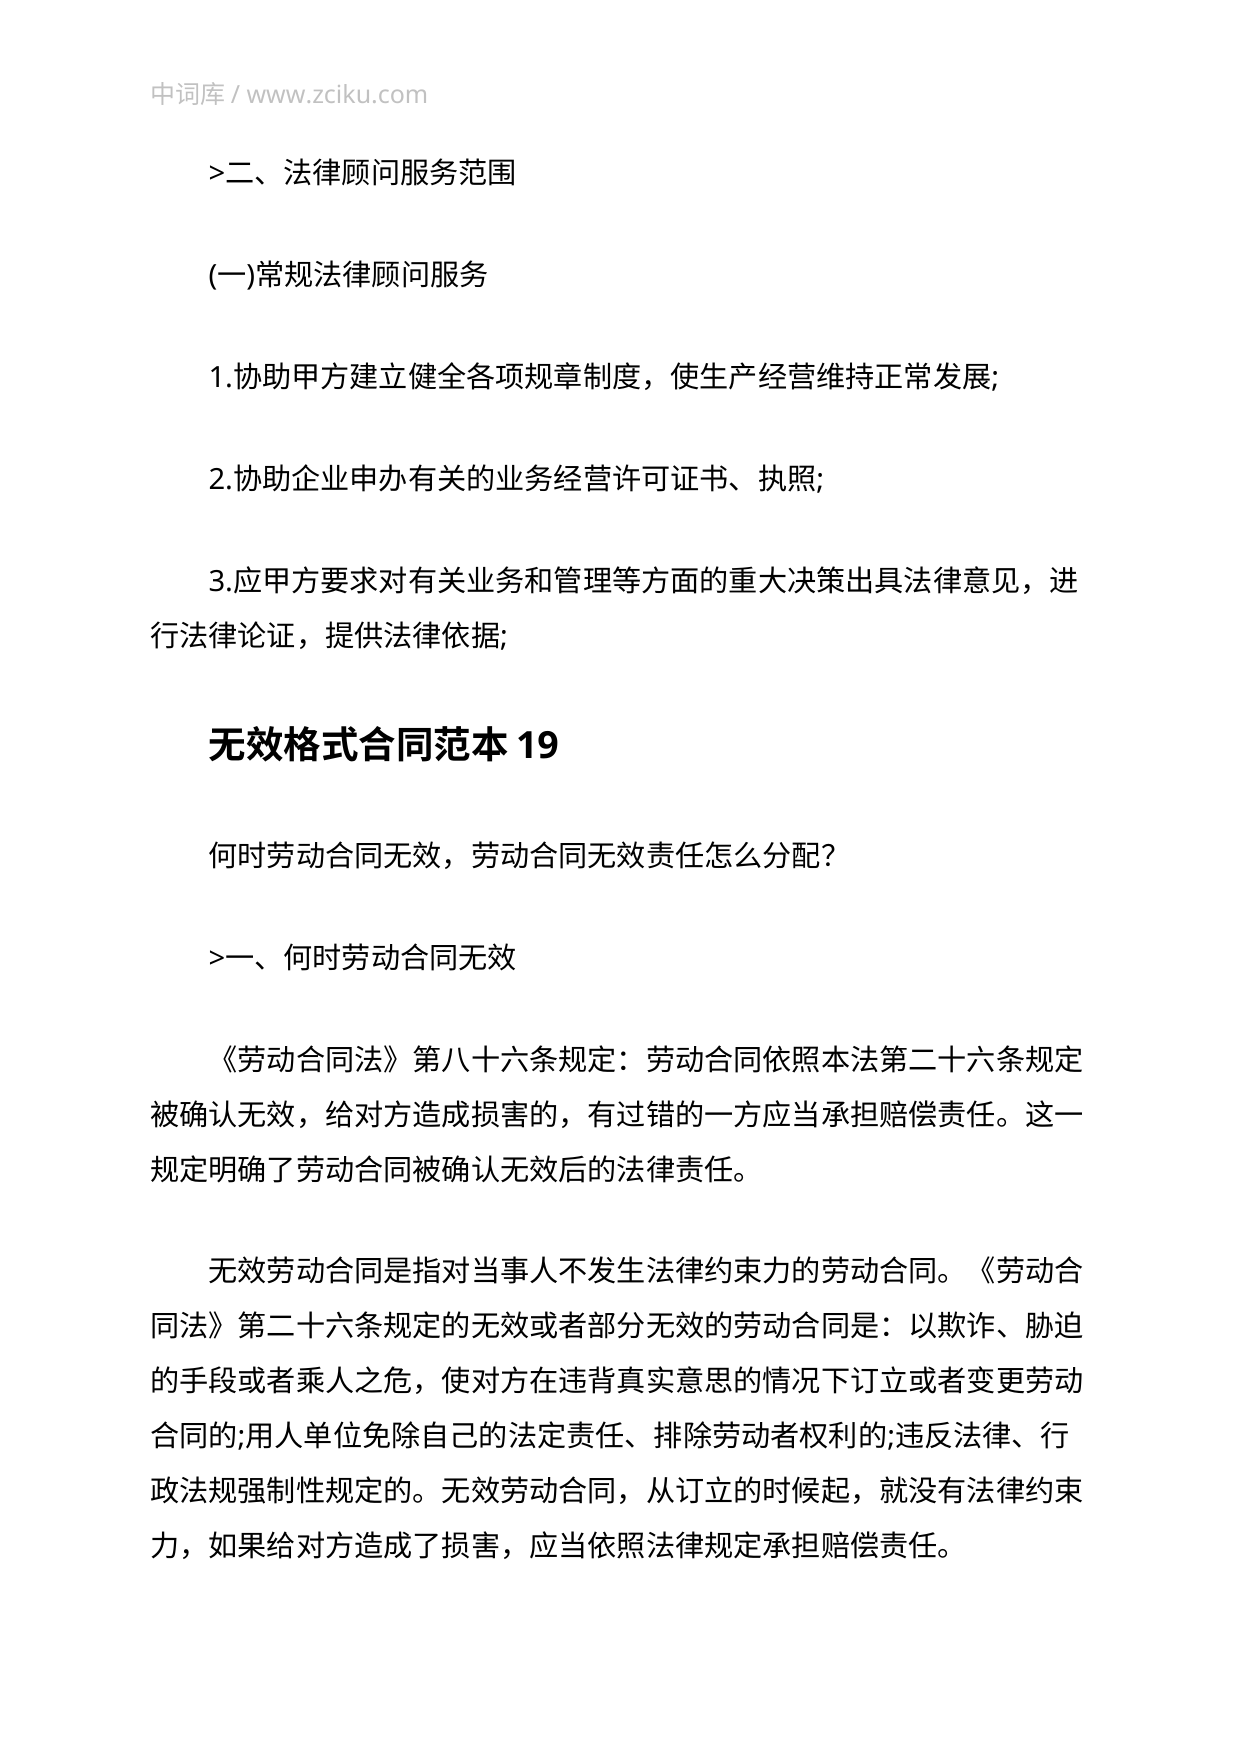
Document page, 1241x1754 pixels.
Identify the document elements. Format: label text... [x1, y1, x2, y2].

text 2.协助企业申办有关的业务经营许可证书、执照; [150, 456, 1090, 498]
text 3.应甲方要求对有关业务和管理等方面的重大决策出具法律意见，进行法律论证，提供法律依据; [150, 558, 1090, 655]
text (一)常规法律顾问服务 [150, 252, 1090, 294]
text >二、法律顾问服务范围 [150, 150, 1090, 192]
text 何时劳动合同无效，劳动合同无效责任怎么分配？ [150, 832, 1090, 875]
text 无效格式合同范本19 [150, 715, 1090, 769]
text >一、何时劳动合同无效 [150, 934, 1090, 977]
text 《劳动合同法》第八十六条规定：劳动合同依照本法第二十六条规定被确认无效，给对方造成损害的，有过错的一方应当承担赔偿责任。这一规定明确了劳动合同被确认无效后的法律责任。 [150, 1036, 1090, 1188]
text 无效劳动合同是指对当事人不发生法律约束力的劳动合同。《劳动合同法》第二十六条规定的无效或者部分无效的劳动合同是：以欺诈、胁迫的手段或者乘人之危，使对方在违背真实意思的情况下订立或者变更劳动合同的;用人单位免除自己的法定责任、排除劳动者权利的;违反法律、行政法规强制性规定的。无效劳动合同，从订立的时候起，就没有法律约束力，如果给对方造成了损害，应当依照法律规定承担赔偿责任。 [150, 1248, 1090, 1565]
text 1.协助甲方建立健全各项规章制度，使生产经营维持正常发展; [150, 354, 1090, 396]
